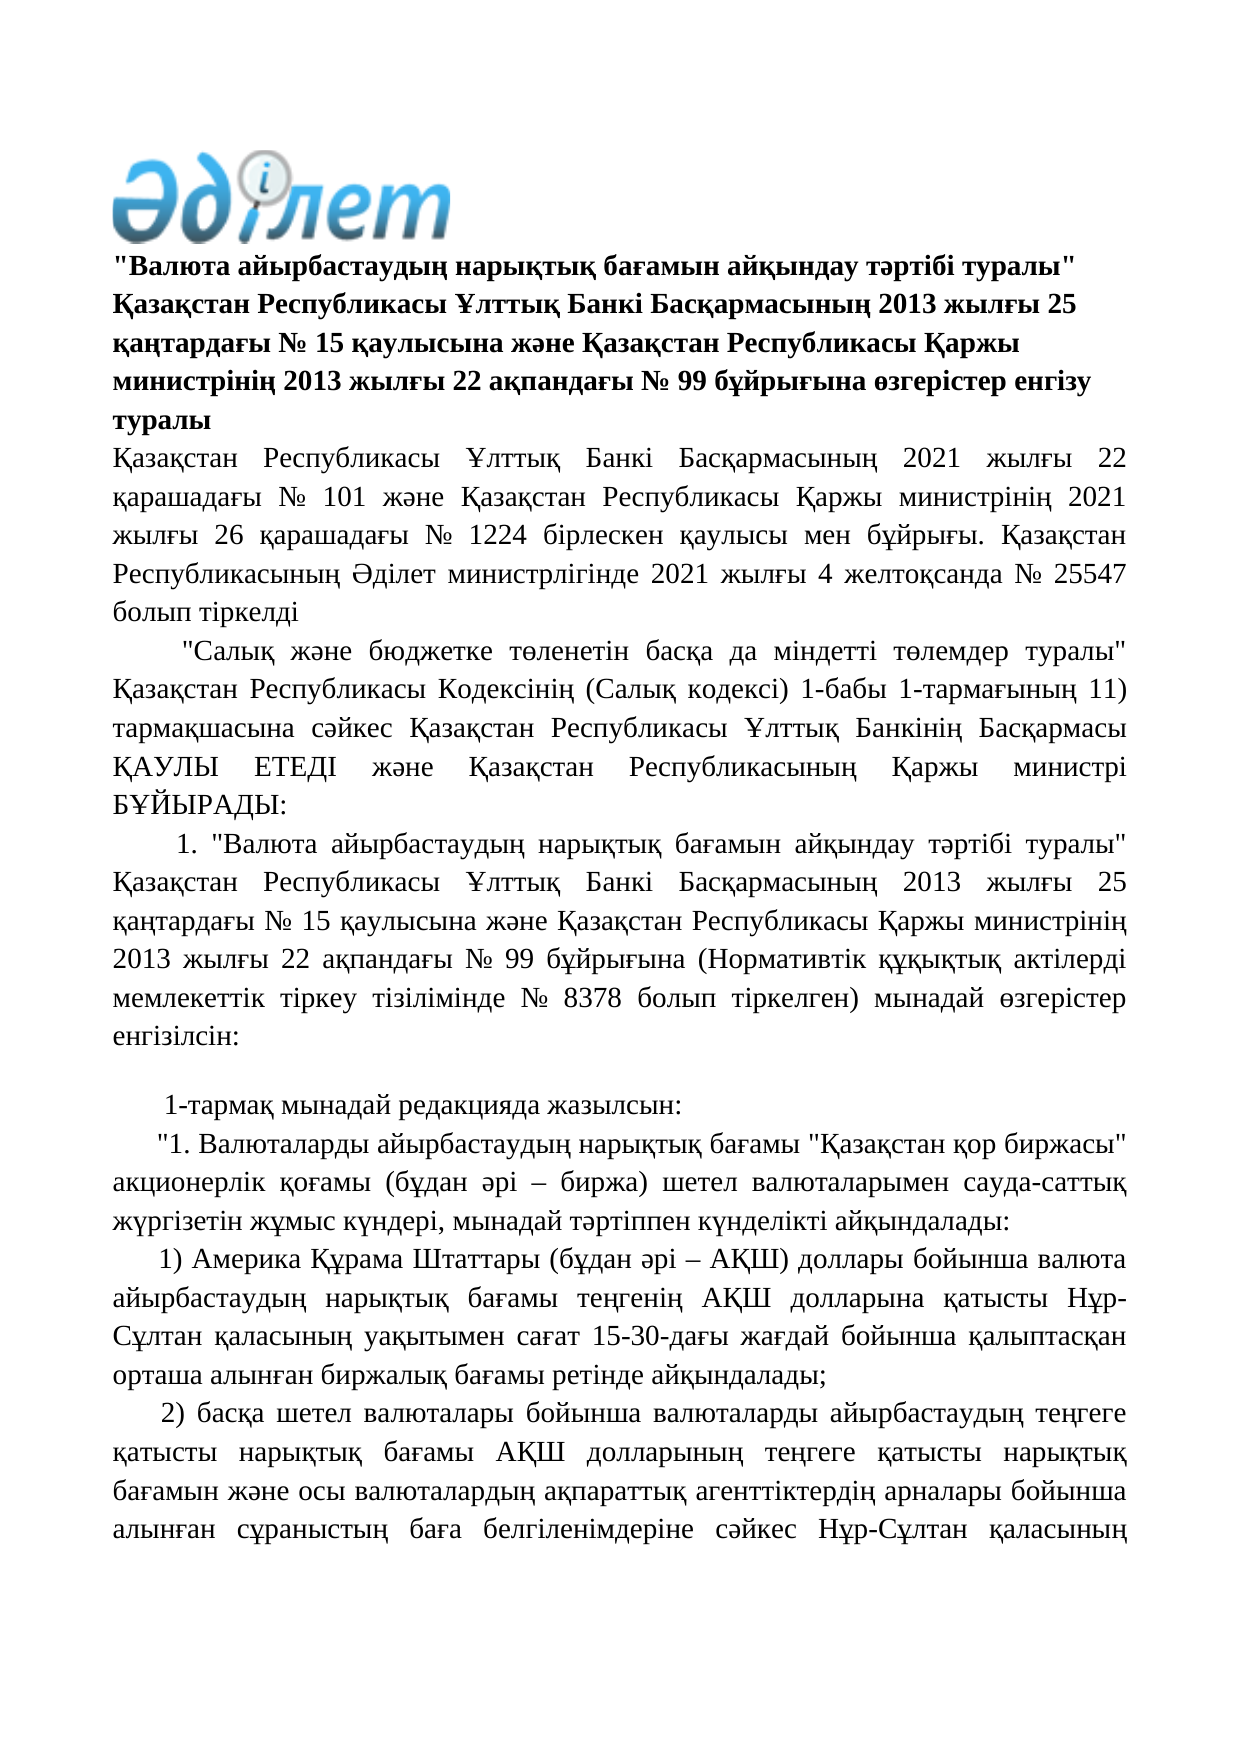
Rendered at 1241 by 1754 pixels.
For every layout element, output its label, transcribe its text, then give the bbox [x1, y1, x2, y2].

text Қазақстан Республикасы Ұлттық Банкі Басқармасының 2021 жылғы 22 қарашадағы № 101 және Қазақстан Республикасы Қаржы министрінің 2021 жылғы 26 қарашадағы № 1224 бірлескен қаулысы мен бұйрығы. Қазақстан Республикасының Әділет министрлігінде 2021 жылғы 4 желтоқсанда № 25547 болып тіркелді [112, 440, 1128, 628]
text 1. "Валюта айырбастаудың нарықтық бағамын айқындау тәртібі туралы" Қазақстан Республикасы Ұлттық Банкі Басқармасының 2013 жылғы 25 қаңтардағы № 15 қаулысына және Қазақстан Республикасы Қаржы министрінің 2013 жылғы 22 ақпандағы № 99 бұйрығына (Нормативтік құқықтық актілерді мемлекеттік тіркеу тізілімінде № 8378 болып тіркелген) мынадай өзгерістер енгізілсін: [112, 826, 1128, 1052]
text "Валюта айырбастаудың нарықтық бағамын айқындау тәртібі туралы" Қазақстан Республикасы Ұлттық Банкі Басқармасының 2013 жылғы 25 қаңтардағы № 15 қаулысына және Қазақстан Республикасы Қаржы министрінің 2013 жылғы 22 ақпандағы № 99 бұйрығына өзгерістер енгізу туралы [112, 248, 1128, 435]
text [112, 1396, 1128, 1545]
text 1) Америка Құрама Штаттары (бұдан әрі – АҚШ) доллары бойынша валюта айырбастаудың нарықтық бағамы теңгенің АҚШ долларына қатысты Нұр-Сұлтан қаласының уақытымен сағат 15-30-дағы жағдай бойынша қалыптасқан орташа алынған биржалық бағамы ретінде айқындалады; [112, 1241, 1128, 1391]
text 1-тармақ мынадай редакцияда жазылсын: [112, 1087, 1128, 1121]
text "Салық және бюджетке төленетін басқа да міндетті төлемдер туралы" Қазақстан Республикасы Кодексінің (Салық кодексі) 1-бабы 1-тармағының 11) тармақшасына сәйкес Қазақстан Республикасы Ұлттық Банкінің Басқармасы ҚАУЛЫ ЕТЕДІ және Қазақстан Республикасының Қаржы министрі БҰЙЫРАДЫ: [112, 633, 1128, 821]
text "1. Валюталарды айырбастаудың нарықтық бағамы "Қазақстан қор биржасы" акционерлік қоғамы (бұдан әрі – биржа) шетел валюталарымен сауда-саттық жүргізетін жұмыс күндері, мынадай тәртіппен күнделікті айқындалады: [112, 1126, 1128, 1236]
picture [112, 150, 451, 244]
